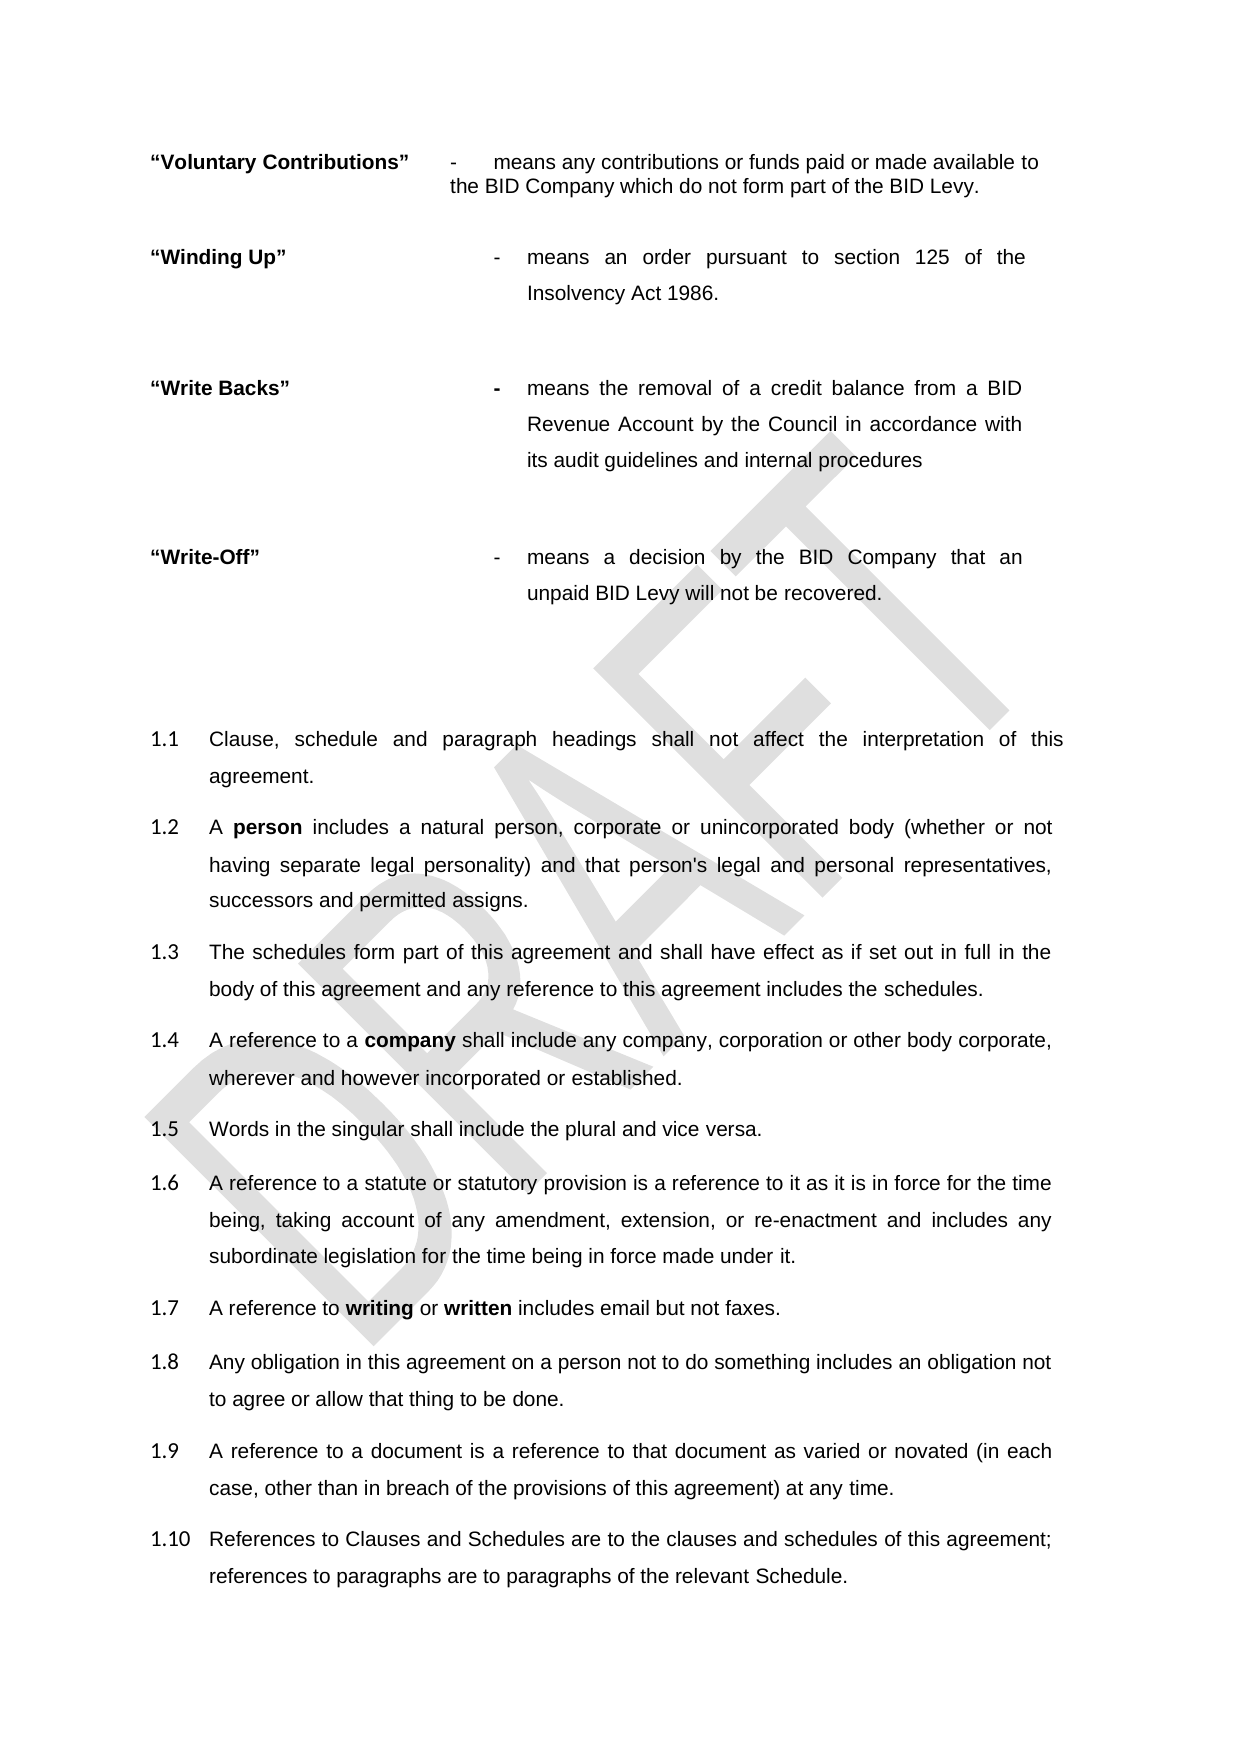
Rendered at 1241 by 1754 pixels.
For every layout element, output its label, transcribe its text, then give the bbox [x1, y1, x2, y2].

text “Voluntary Contributions” - means any contributions or funds paid or made available to the BID Company which do not form part of the BID Levy. [150, 149, 1065, 197]
list A reference to writing or written includes email but not faxes. [150, 1293, 1065, 1321]
text “Winding Up” - means an order pursuant to section 125 of the Insolvency Act 1986. [150, 245, 1027, 305]
text “Write Backs” - means the removal of a credit balance from a BID Revenue Account by the Council in accordance with its audit guidelines and internal procedures [150, 376, 1023, 472]
text “Write-Off” - means a decision by the BID Company that an unpaid BID Levy will not be recovered. [150, 544, 1023, 604]
list Words in the singular shall include the plural and vice versa. [150, 1114, 1065, 1142]
list A person includes a natural person, corporate or unincorporated body (whether or not having separate legal personality) and that person's legal and personal representatives, successors and permitted assigns. [150, 812, 1053, 912]
list Any obligation in this agreement on a person not to do something includes an obligation not to agree or allow that thing to be done. [150, 1347, 1053, 1411]
list A reference to a company shall include any company, corporation or other body corporate, wherever and however incorporated or established. [150, 1025, 1053, 1089]
list The schedules form part of this agreement and shall have effect as if set out in full in the body of this agreement and any reference to this agreement includes the schedules. [150, 937, 1053, 1001]
list A reference to a document is a reference to that document as varied or novated (in each case, other than in breach of the provisions of this agreement) at any time. [150, 1436, 1053, 1500]
list A reference to a statute or statutory provision is a reference to it as it is in force for the time being, taking account of any amendment, extension, or re-enactment and includes any subordinate legislation for the time being in force made under it. [150, 1168, 1053, 1268]
list Clause, schedule and paragraph headings shall not affect the interpretation of this agreement. [150, 724, 1065, 788]
list References to Clauses and Schedules are to the clauses and schedules of this agreement; references to paragraphs are to paragraphs of the relevant Schedule. [150, 1524, 1053, 1588]
